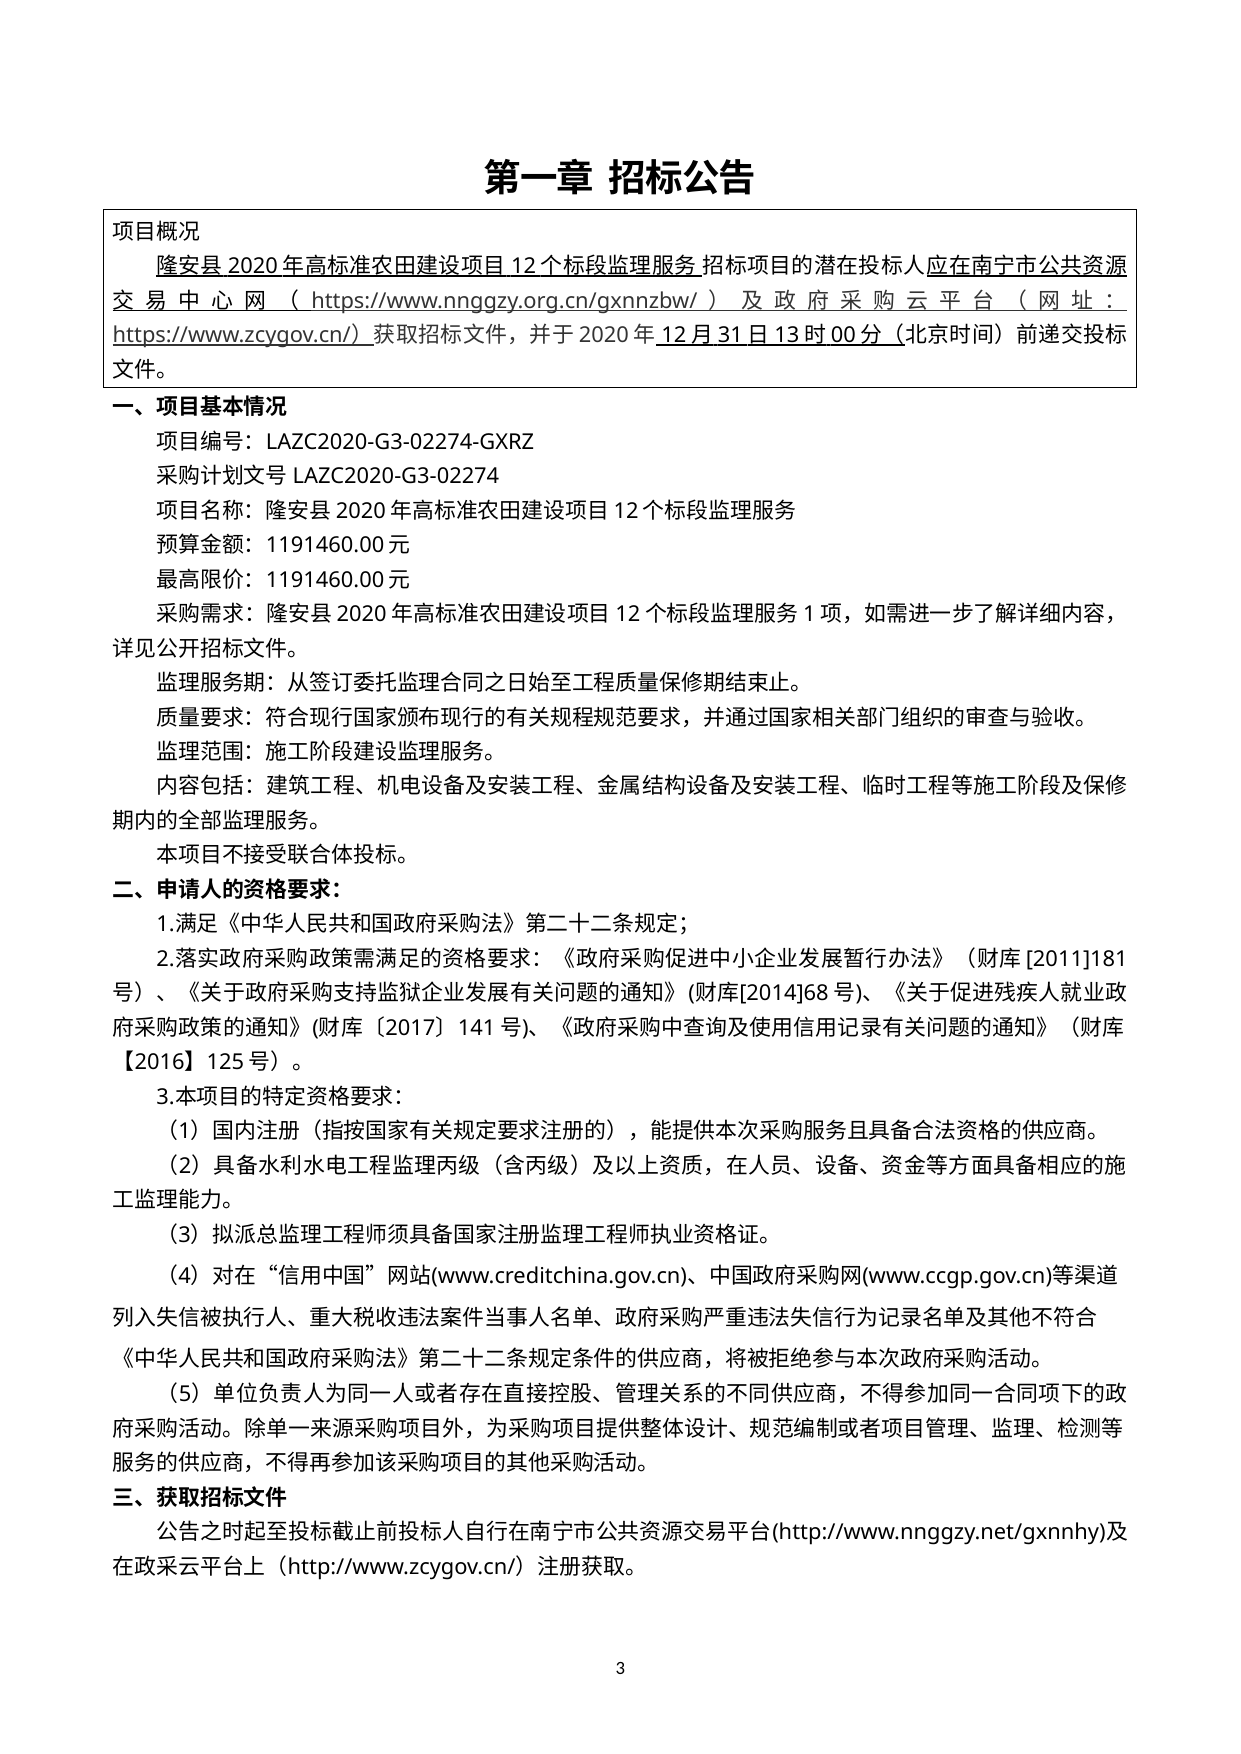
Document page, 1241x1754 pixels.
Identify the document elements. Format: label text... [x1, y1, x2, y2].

text 内容包括：建筑工程、机电设备及安装工程、金属结构设备及安装工程、临时工程等施工阶段及保修期内的全部监理服务。 [112, 767, 1128, 836]
text 最高限价：1191460.00元 [112, 560, 1128, 595]
text 采购计划文号 LAZC2020-G3-02274 [112, 457, 1128, 491]
text 1.满足《中华人民共和国政府采购法》第二十二条规定； [112, 905, 1128, 939]
text 质量要求：符合现行国家颁布现行的有关规程规范要求，并通过国家相关部门组织的审查与验收。 [112, 698, 1128, 733]
text 预算金额：1191460.00元 [112, 526, 1128, 560]
text （1）国内注册（指按国家有关规定要求注册的），能提供本次采购服务且具备合法资格的供应商。 [112, 1112, 1128, 1146]
text （2）具备水利水电工程监理丙级（含丙级）及以上资质，在人员、设备、资金等方面具备相应的施工监理能力。 [112, 1146, 1128, 1215]
text 第一章 招标公告 [112, 140, 1128, 209]
text 本项目不接受联合体投标。 [112, 836, 1128, 871]
text 监理服务期：从签订委托监理合同之日始至工程质量保修期结束止。 [112, 664, 1128, 698]
subtitle 获取招标文件 [112, 1478, 1128, 1513]
text 项目编号：LAZC2020-G3-02274-GXRZ [112, 422, 1128, 457]
text 采购需求：隆安县2020年高标准农田建设项目12个标段监理服务1项，如需进一步了解详细内容，详见公开招标文件。 [112, 595, 1128, 664]
text 监理范围：施工阶段建设监理服务。 [112, 733, 1128, 767]
text 隆安县2020年高标准农田建设项目12个标段监理服务 招标项目的潜在投标人应在南宁市公共资源交易中心网（https://www.nnggzy.org.cn/gxnnzbw/）及政府采购云平台（网址： https://www.zcygov.cn/）获取招标文件，并于2020年 12月31日13时00分（北京时间）前递交投标文件。 [104, 244, 1136, 387]
text （5）单位负责人为同一人或者存在直接控股、管理关系的不同供应商，不得参加同一合同项下的政府采购活动。除单一来源采购项目外，为采购项目提供整体设计、规范编制或者项目管理、监理、检测等服务的供应商，不得再参加该采购项目的其他采购活动。 [112, 1375, 1128, 1478]
text 2.落实政府采购政策需满足的资格要求：《政府采购促进中小企业发展暂行办法》（财库[2011]181号）、《关于政府采购支持监狱企业发展有关问题的通知》(财库[2014]68号)、《关于促进残疾人就业政府采购政策的通知》(财库〔2017〕141号)、《政府采购中查询及使用信用记录有关问题的通知》（财库【2016】125号）。 [112, 939, 1128, 1077]
text 公告之时起至投标截止前投标人自行在南宁市公共资源交易平台(http://www.nnggzy.net/gxnnhy)及在政采云平台上（http://www.zcygov.cn/）注册获取。 [112, 1513, 1128, 1582]
text 项目名称：隆安县2020年高标准农田建设项目12个标段监理服务 [112, 491, 1128, 526]
text 项目概况 [104, 210, 1136, 244]
text 3.本项目的特定资格要求： [112, 1077, 1128, 1112]
subtitle 申请人的资格要求： [112, 871, 1128, 905]
subtitle 项目基本情况 [112, 388, 1128, 422]
text （3）拟派总监理工程师须具备国家注册监理工程师执业资格证。 [112, 1215, 1128, 1250]
text （4）对在“信用中国”网站(www.creditchina.gov.cn)、中国政府采购网(www.ccgp.gov.cn)等渠道列入失信被执行人、重大税收违法案件当事人名单、政府采购严重违法失信行为记录名单及其他不符合《中华人民共和国政府采购法》第二十二条规定条件的供应商，将被拒绝参与本次政府采购活动。 [112, 1250, 1128, 1375]
